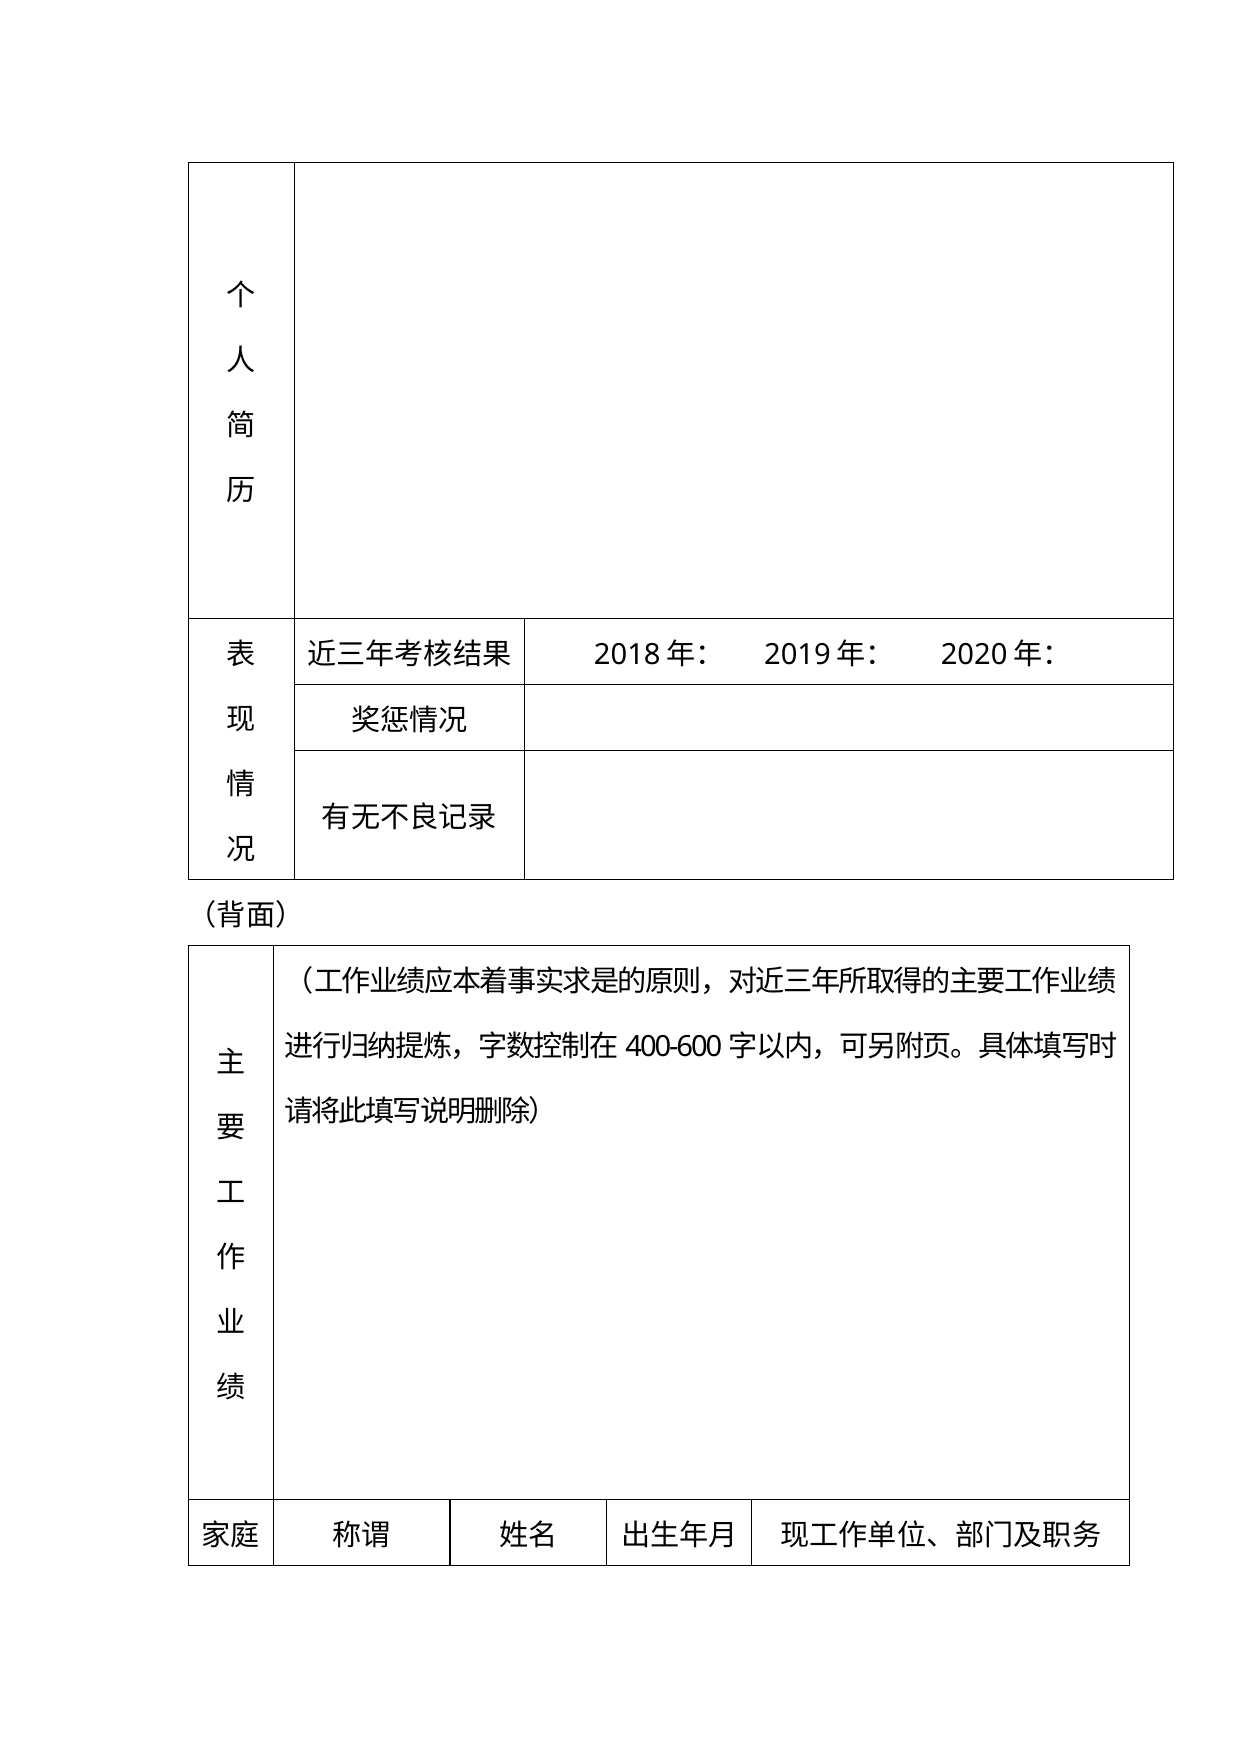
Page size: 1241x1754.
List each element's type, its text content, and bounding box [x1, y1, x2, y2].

table_cell [525, 751, 1173, 879]
table_cell 奖惩情况 [295, 685, 524, 750]
table_cell 2018年： 2019年： 2020年： [525, 619, 1173, 684]
table_cell 姓名 [451, 1500, 606, 1565]
table_cell 现工作单位、部门及职务 [752, 1500, 1129, 1565]
table_cell 近三年考核结果 [295, 619, 524, 684]
text （背面） [187, 880, 1053, 945]
table_cell 家庭 成员 [189, 1500, 273, 1565]
table_cell 称谓 [274, 1500, 449, 1565]
table_cell 个 人 简 历 [189, 163, 294, 618]
table_cell [295, 163, 1173, 618]
table_cell 出生年月 [607, 1500, 751, 1565]
table_cell [525, 685, 1173, 750]
table_cell 表 现 情 况 [189, 619, 294, 879]
table_header 主 要 工 作 业 绩 [189, 946, 273, 1499]
table_header （工作业绩应本着事实求是的原则，对近三年所取得的主要工作业绩进行归纳提炼，字数控制在400-600字以内，可另附页。具体填写时请将此填写说明删除） [274, 946, 1129, 1499]
table_cell 有无不良记录 [295, 751, 524, 879]
